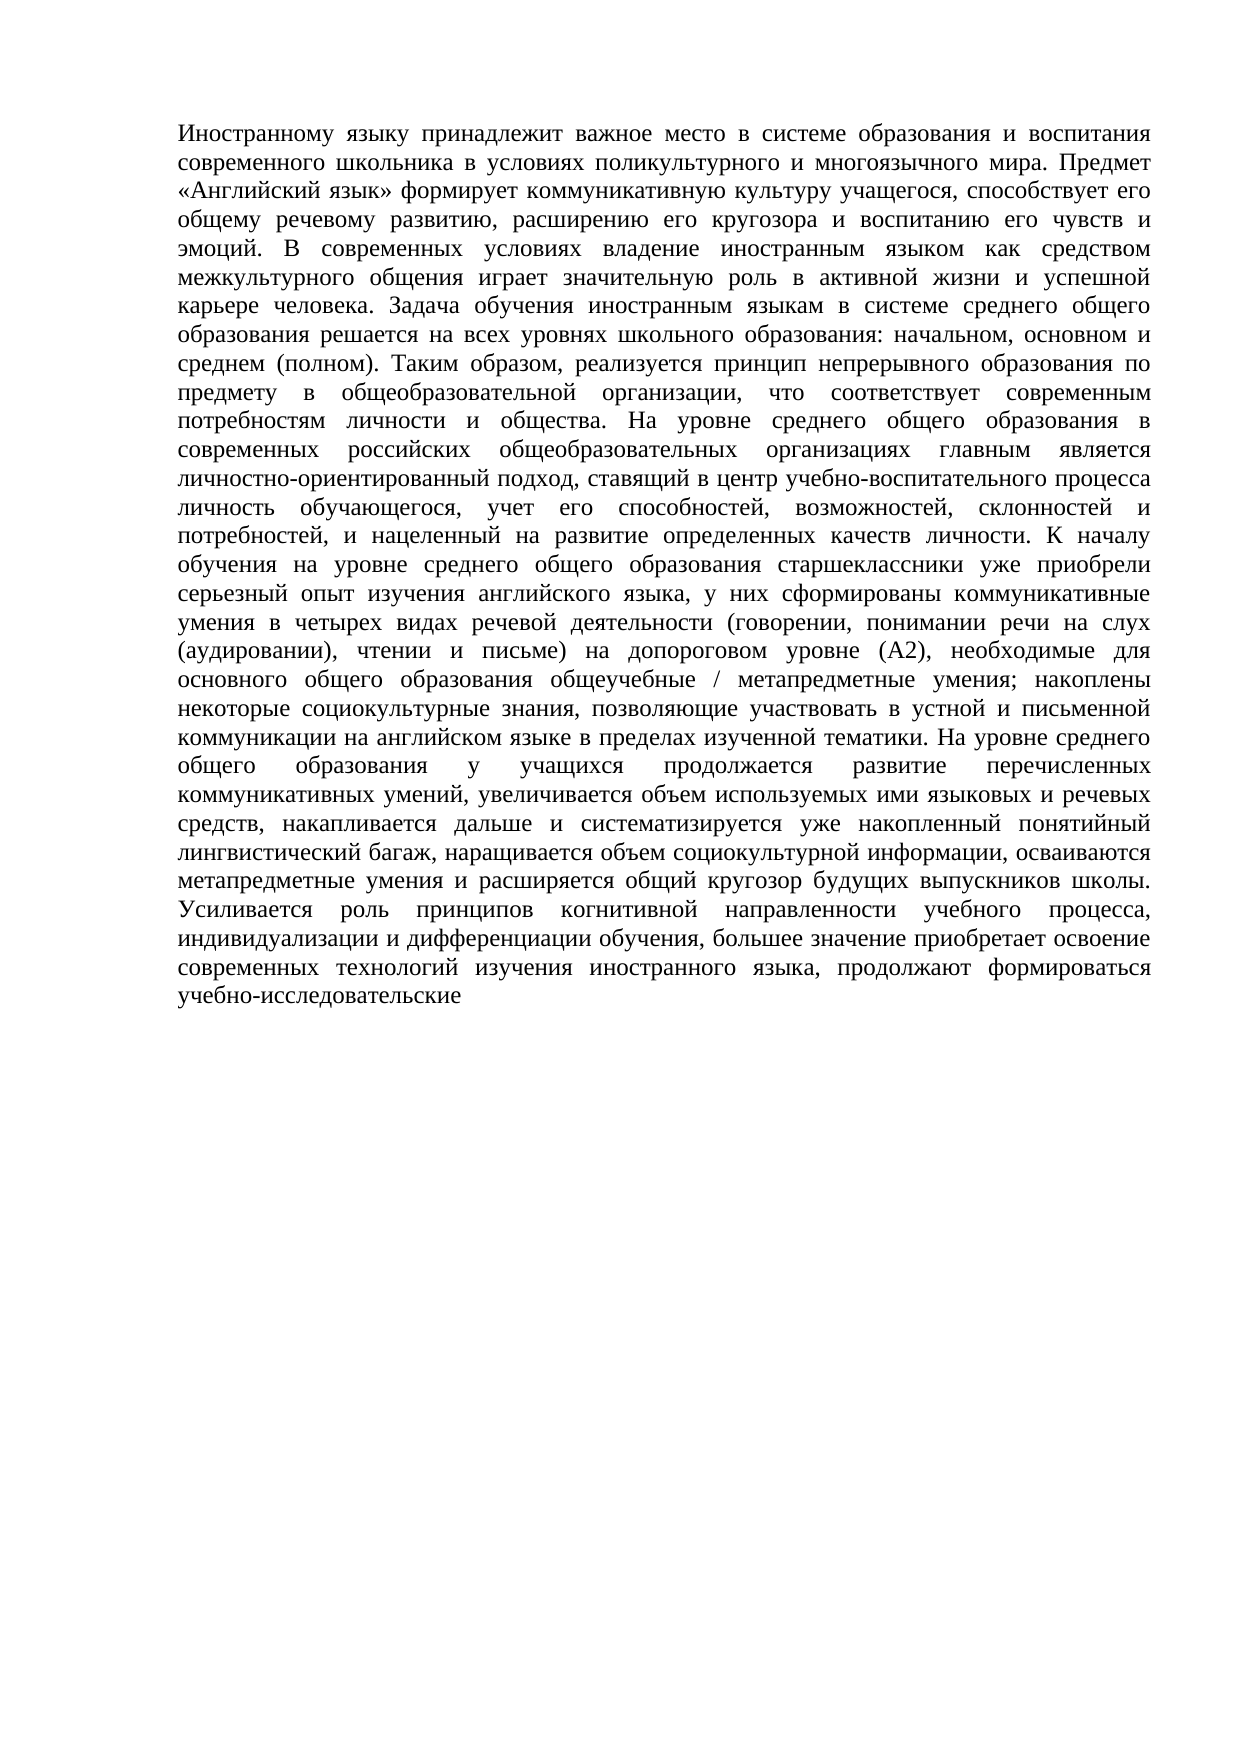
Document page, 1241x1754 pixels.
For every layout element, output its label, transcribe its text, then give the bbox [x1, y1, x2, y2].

text Иностранному языку принадлежит важное место в системе образования и воспитания современного школьника в условиях поликультурного и многоязычного мира. Предмет «Английский язык» формирует коммуникативную культуру учащегося, способствует его общему речевому развитию, расширению его кругозора и воспитанию его чувств и эмоций. В современных условиях владение иностранным языком как средством межкультурного общения играет значительную роль в активной жизни и успешной карьере человека. Задача обучения иностранным языкам в системе среднего общего образования решается на всех уровнях школьного образования: начальном, основном и среднем (полном). Таким образом, реализуется принцип непрерывного образования по предмету в общеобразовательной организации, что соответствует современным потребностям личности и общества. На уровне среднего общего образования в современных российских общеобразовательных организациях главным является личностно-ориентированный подход, ставящий в центр учебно-воспитательного процесса личность обучающегося, учет его способностей, возможностей, склонностей и потребностей, и нацеленный на развитие определенных качеств личности. К началу обучения на уровне среднего общего образования старшеклассники уже приобрели серьезный опыт изучения английского языка, у них сформированы коммуникативные умения в четырех видах речевой деятельности (говорении, понимании речи на слух (аудировании), чтении и письме) на допороговом уровне (А2), необходимые для основного общего образования общеучебные / метапредметные умения; накоплены некоторые социокультурные знания, позволяющие участвовать в устной и письменной коммуникации на английском языке в пределах изученной тематики. На уровне среднего общего образования у учащихся продолжается развитие перечисленных коммуникативных умений, увеличивается объем используемых ими языковых и речевых средств, накапливается дальше и систематизируется уже накопленный понятийный лингвистический багаж, наращивается объем социокультурной информации, осваиваются метапредметные умения и расширяется общий кругозор будущих выпускников школы. Усиливается роль принципов когнитивной направленности учебного процесса, индивидуализации и дифференциации обучения, большее значение приобретает освоение современных технологий изучения иностранного языка, продолжают формироваться учебно-исследовательские [177, 118, 1152, 1009]
